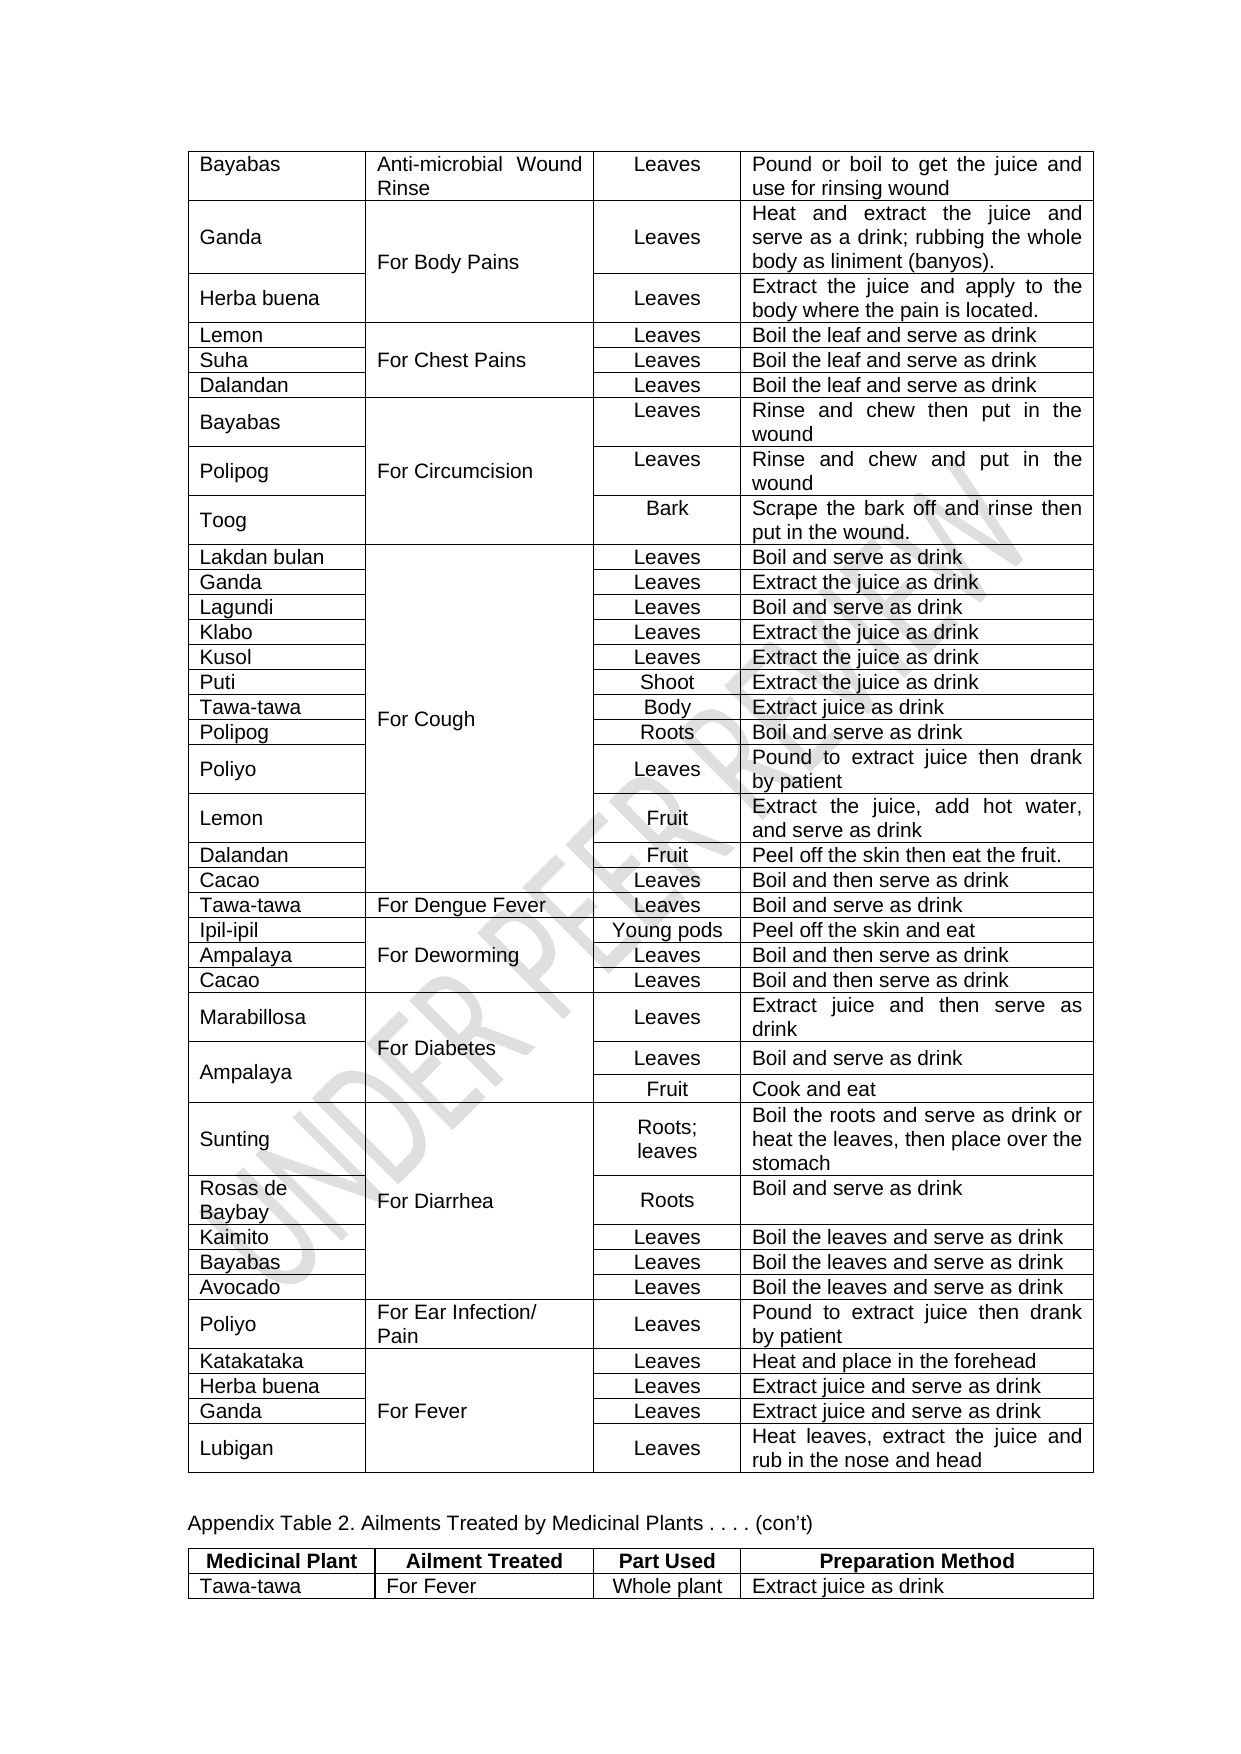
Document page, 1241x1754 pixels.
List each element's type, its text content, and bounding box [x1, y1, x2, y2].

table_cell Sunting [189, 1103, 365, 1175]
table_cell Leaves [594, 1399, 740, 1423]
table_cell Fruit [594, 1075, 740, 1102]
table_cell Boil and then serve as drink [741, 968, 1093, 992]
table_cell Young pods [594, 918, 740, 942]
table_header Medicinal Plant [189, 1549, 374, 1573]
table_cell Boil and serve as drink [741, 595, 1093, 619]
table_cell Boil the leaves and serve as drink [741, 1250, 1093, 1274]
table_cell Leaves [594, 152, 740, 200]
table_cell For Ear Infection/ Pain [366, 1300, 593, 1348]
table_cell Leaves [594, 1300, 740, 1348]
table_cell Tawa-tawa [189, 1574, 374, 1598]
table_cell For Diabetes [366, 993, 593, 1102]
table_cell For Fever [376, 1574, 593, 1598]
table_cell Heat and place in the forehead [741, 1349, 1093, 1373]
table_cell Ampalaya [189, 943, 365, 967]
table_cell Leaves [594, 348, 740, 372]
table_cell Heat and extract the juice and serve as a drink; rubbing the whole body as liniment (banyos). [741, 201, 1093, 273]
table_cell Boil and serve as drink [741, 720, 1093, 744]
table_cell Leaves [594, 274, 740, 322]
table_cell Boil the leaf and serve as drink [741, 323, 1093, 347]
table_cell For Deworming [366, 918, 593, 992]
table_cell For Body Pains [366, 201, 593, 322]
table_cell Ganda [189, 1399, 365, 1423]
table_cell Extract the juice as drink [741, 645, 1093, 669]
table_cell Tawa-tawa [189, 695, 365, 719]
table_cell Polipog [189, 447, 365, 495]
table_cell Roots [594, 1176, 740, 1224]
table_cell Kaimito [189, 1225, 365, 1249]
table_cell Cacao [189, 868, 365, 892]
table_cell Pound to extract juice then drank by patient [741, 745, 1093, 793]
table_cell Leaves [594, 1275, 740, 1299]
table_header Preparation Method [741, 1549, 1093, 1573]
table_cell Leaves [594, 893, 740, 917]
table_cell Herba buena [189, 1374, 365, 1398]
table_cell Leaves [594, 545, 740, 569]
table_cell Fruit [594, 794, 740, 842]
table_cell Cook and eat [741, 1075, 1093, 1102]
table_cell Leaves [594, 447, 740, 495]
table_header Ailment Treated [376, 1549, 593, 1573]
table_cell Pound to extract juice then drank by patient [741, 1300, 1093, 1348]
table_cell Tawa-tawa [189, 893, 365, 917]
table_cell Ganda [189, 570, 365, 594]
table_cell Extract juice as drink [741, 695, 1093, 719]
table_cell Leaves [594, 1225, 740, 1249]
table_cell Lagundi [189, 595, 365, 619]
table_cell Lubigan [189, 1424, 365, 1472]
table_cell Leaves [594, 1349, 740, 1373]
table_cell Extract the juice as drink [741, 570, 1093, 594]
table_cell Whole plant [594, 1574, 740, 1598]
table_cell Boil and serve as drink [741, 545, 1093, 569]
table_cell Leaves [594, 1374, 740, 1398]
table_cell Lakdan bulan [189, 545, 365, 569]
table_cell Boil and serve as drink [741, 1042, 1093, 1074]
table_cell Peel off the skin then eat the fruit. [741, 843, 1093, 867]
table_cell Bayabas [189, 152, 365, 200]
table_cell Extract the juice and apply to the body where the pain is located. [741, 274, 1093, 322]
table_cell Katakataka [189, 1349, 365, 1373]
table_cell Kusol [189, 645, 365, 669]
table_cell Extract juice and serve as drink [741, 1374, 1093, 1398]
table_cell Leaves [594, 1250, 740, 1274]
table_cell Boil the roots and serve as drink or heat the leaves, then place over the stomach [741, 1103, 1093, 1175]
table_cell Leaves [594, 943, 740, 967]
table_header Part Used [594, 1549, 740, 1573]
table_cell Dalandan [189, 373, 365, 397]
table_cell Extract juice and then serve as drink [741, 993, 1093, 1041]
table_cell Herba buena [189, 274, 365, 322]
table_cell Leaves [594, 323, 740, 347]
table_cell Puti [189, 670, 365, 694]
table_cell Boil the leaf and serve as drink [741, 348, 1093, 372]
table_cell For Circumcision [366, 398, 593, 544]
table_cell Leaves [594, 398, 740, 446]
table_cell Marabillosa [189, 993, 365, 1041]
table_cell Rosas de Baybay [189, 1176, 365, 1224]
table_cell Leaves [594, 745, 740, 793]
table_cell Leaves [594, 993, 740, 1041]
table_cell Leaves [594, 620, 740, 644]
table_cell For Chest Pains [366, 323, 593, 397]
table_cell Leaves [594, 373, 740, 397]
table_cell Leaves [594, 201, 740, 273]
table_cell Suha [189, 348, 365, 372]
table_cell Leaves [594, 570, 740, 594]
table_cell Dalandan [189, 843, 365, 867]
table_cell Peel off the skin and eat [741, 918, 1093, 942]
table_cell Leaves [594, 645, 740, 669]
text Appendix Table 2. Ailments Treated by Medicinal Plants . . . . (con’t) [187, 1511, 1053, 1535]
table_cell Poliyo [189, 745, 365, 793]
table_cell Ganda [189, 201, 365, 273]
table_cell Anti-microbial Wound Rinse [366, 152, 593, 200]
table_cell Ipil-ipil [189, 918, 365, 942]
table_cell Boil and serve as drink [741, 893, 1093, 917]
table_cell Boil the leaves and serve as drink [741, 1275, 1093, 1299]
table_cell Polipog [189, 720, 365, 744]
table_cell Klabo [189, 620, 365, 644]
table_cell Cacao [189, 968, 365, 992]
table_cell Bayabas [189, 1250, 365, 1274]
table_cell Extract the juice as drink [741, 670, 1093, 694]
table_cell Boil and serve as drink [741, 1176, 1093, 1224]
table_cell Leaves [594, 1042, 740, 1074]
table_cell Leaves [594, 968, 740, 992]
table_cell Extract the juice, add hot water, and serve as drink [741, 794, 1093, 842]
table_cell For Cough [366, 545, 593, 892]
table_cell Ampalaya [189, 1042, 365, 1102]
table_cell Lemon [189, 323, 365, 347]
table_cell Rinse and chew and put in the wound [741, 447, 1093, 495]
table_cell Boil the leaf and serve as drink [741, 373, 1093, 397]
table_cell Extract juice as drink [741, 1574, 1093, 1598]
table_cell Lemon [189, 794, 365, 842]
table_cell Roots [594, 720, 740, 744]
table_cell Extract juice and serve as drink [741, 1399, 1093, 1423]
table_cell Roots; leaves [594, 1103, 740, 1175]
table_cell Bayabas [189, 398, 365, 446]
table_cell For Dengue Fever [366, 893, 593, 917]
table_cell Scrape the bark off and rinse then put in the wound. [741, 496, 1093, 544]
table_cell For Fever [366, 1349, 593, 1472]
table_cell Fruit [594, 843, 740, 867]
table_cell Boil the leaves and serve as drink [741, 1225, 1093, 1249]
table_cell Rinse and chew then put in the wound [741, 398, 1093, 446]
table_cell Body [594, 695, 740, 719]
table_cell For Diarrhea [366, 1103, 593, 1299]
table_cell Leaves [594, 1424, 740, 1472]
table_cell Shoot [594, 670, 740, 694]
table_cell Toog [189, 496, 365, 544]
table_cell Pound or boil to get the juice and use for rinsing wound [741, 152, 1093, 200]
table_cell Bark [594, 496, 740, 544]
table_cell Boil and then serve as drink [741, 943, 1093, 967]
table_cell Poliyo [189, 1300, 365, 1348]
table_cell Boil and then serve as drink [741, 868, 1093, 892]
table_cell Heat leaves, extract the juice and rub in the nose and head [741, 1424, 1093, 1472]
table_cell Avocado [189, 1275, 365, 1299]
table_cell Leaves [594, 868, 740, 892]
table_cell Extract the juice as drink [741, 620, 1093, 644]
table_cell Leaves [594, 595, 740, 619]
